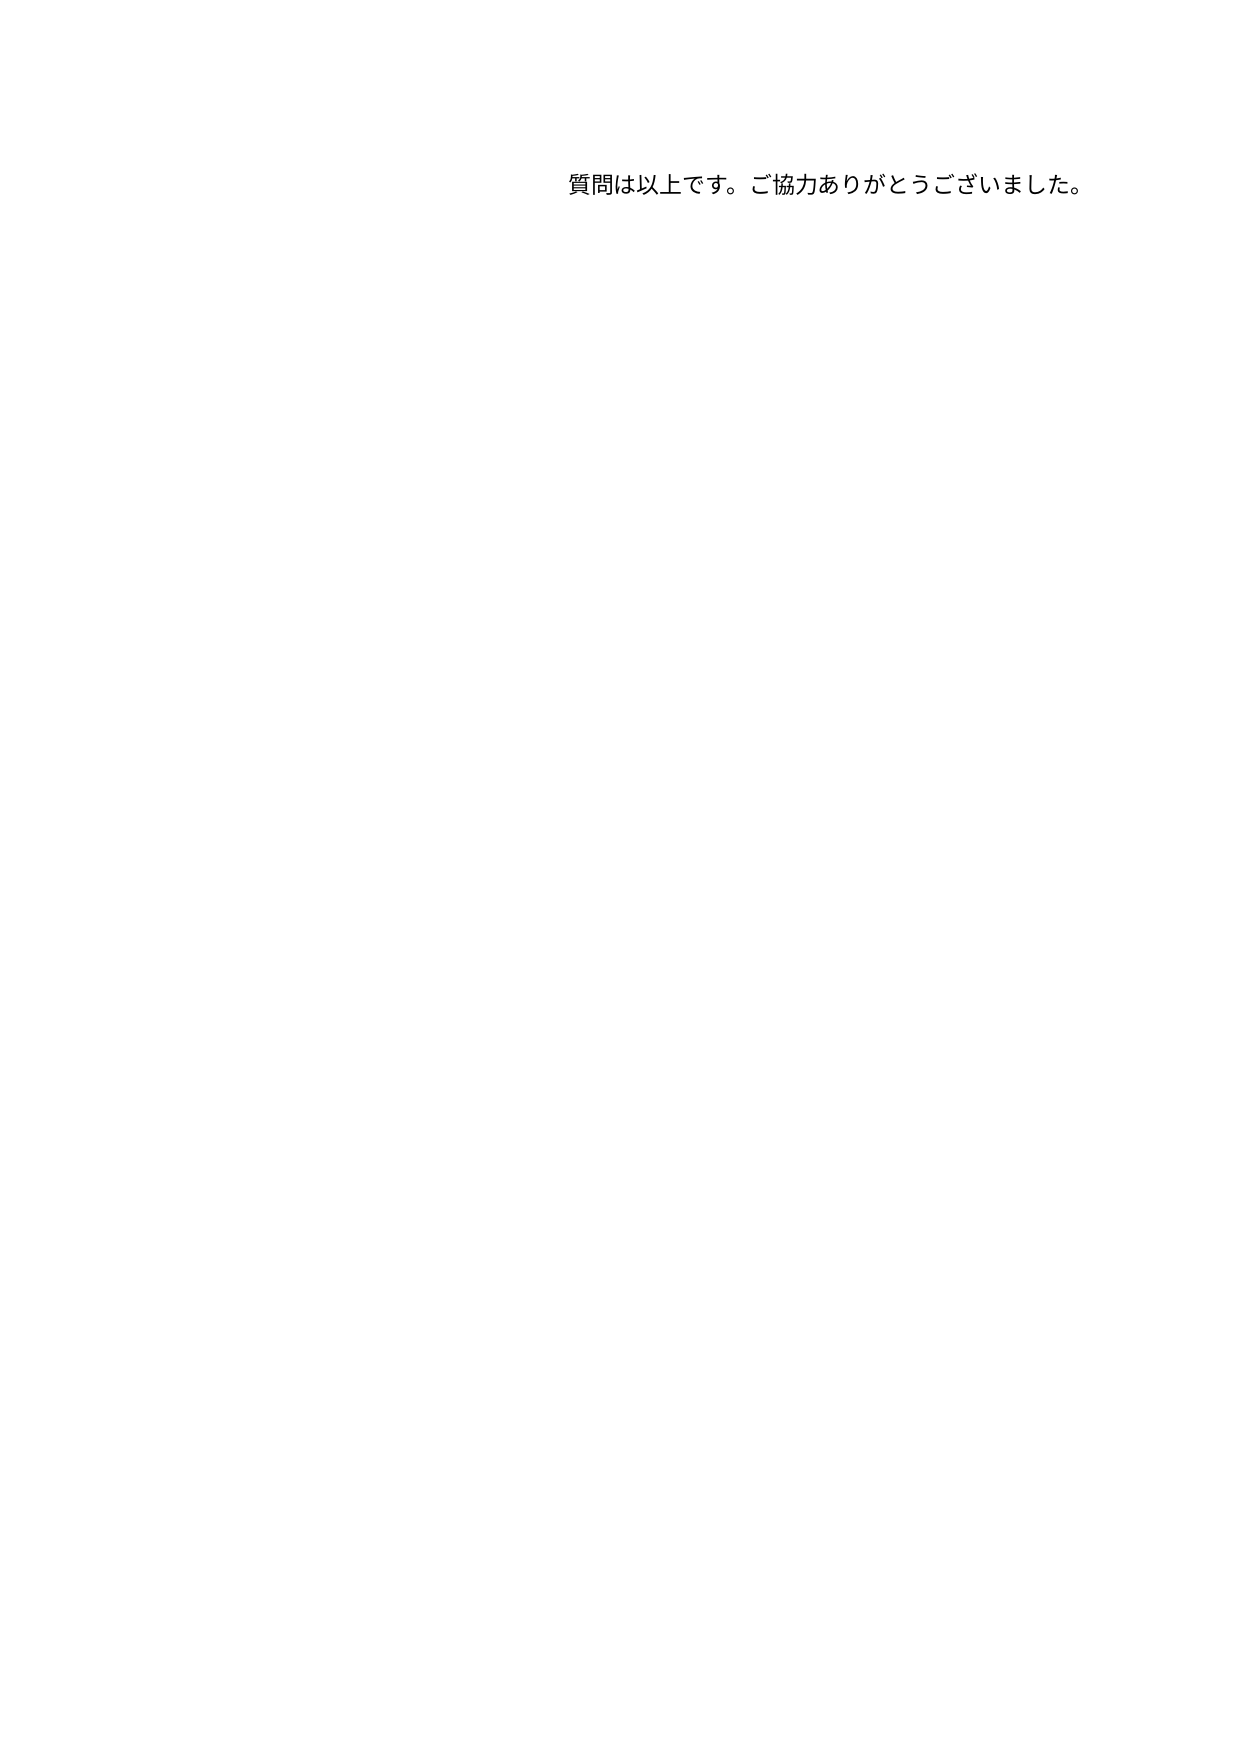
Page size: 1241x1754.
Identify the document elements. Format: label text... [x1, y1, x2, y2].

text 質問は以上です。ご協力ありがとうございました。 [148, 164, 1092, 202]
